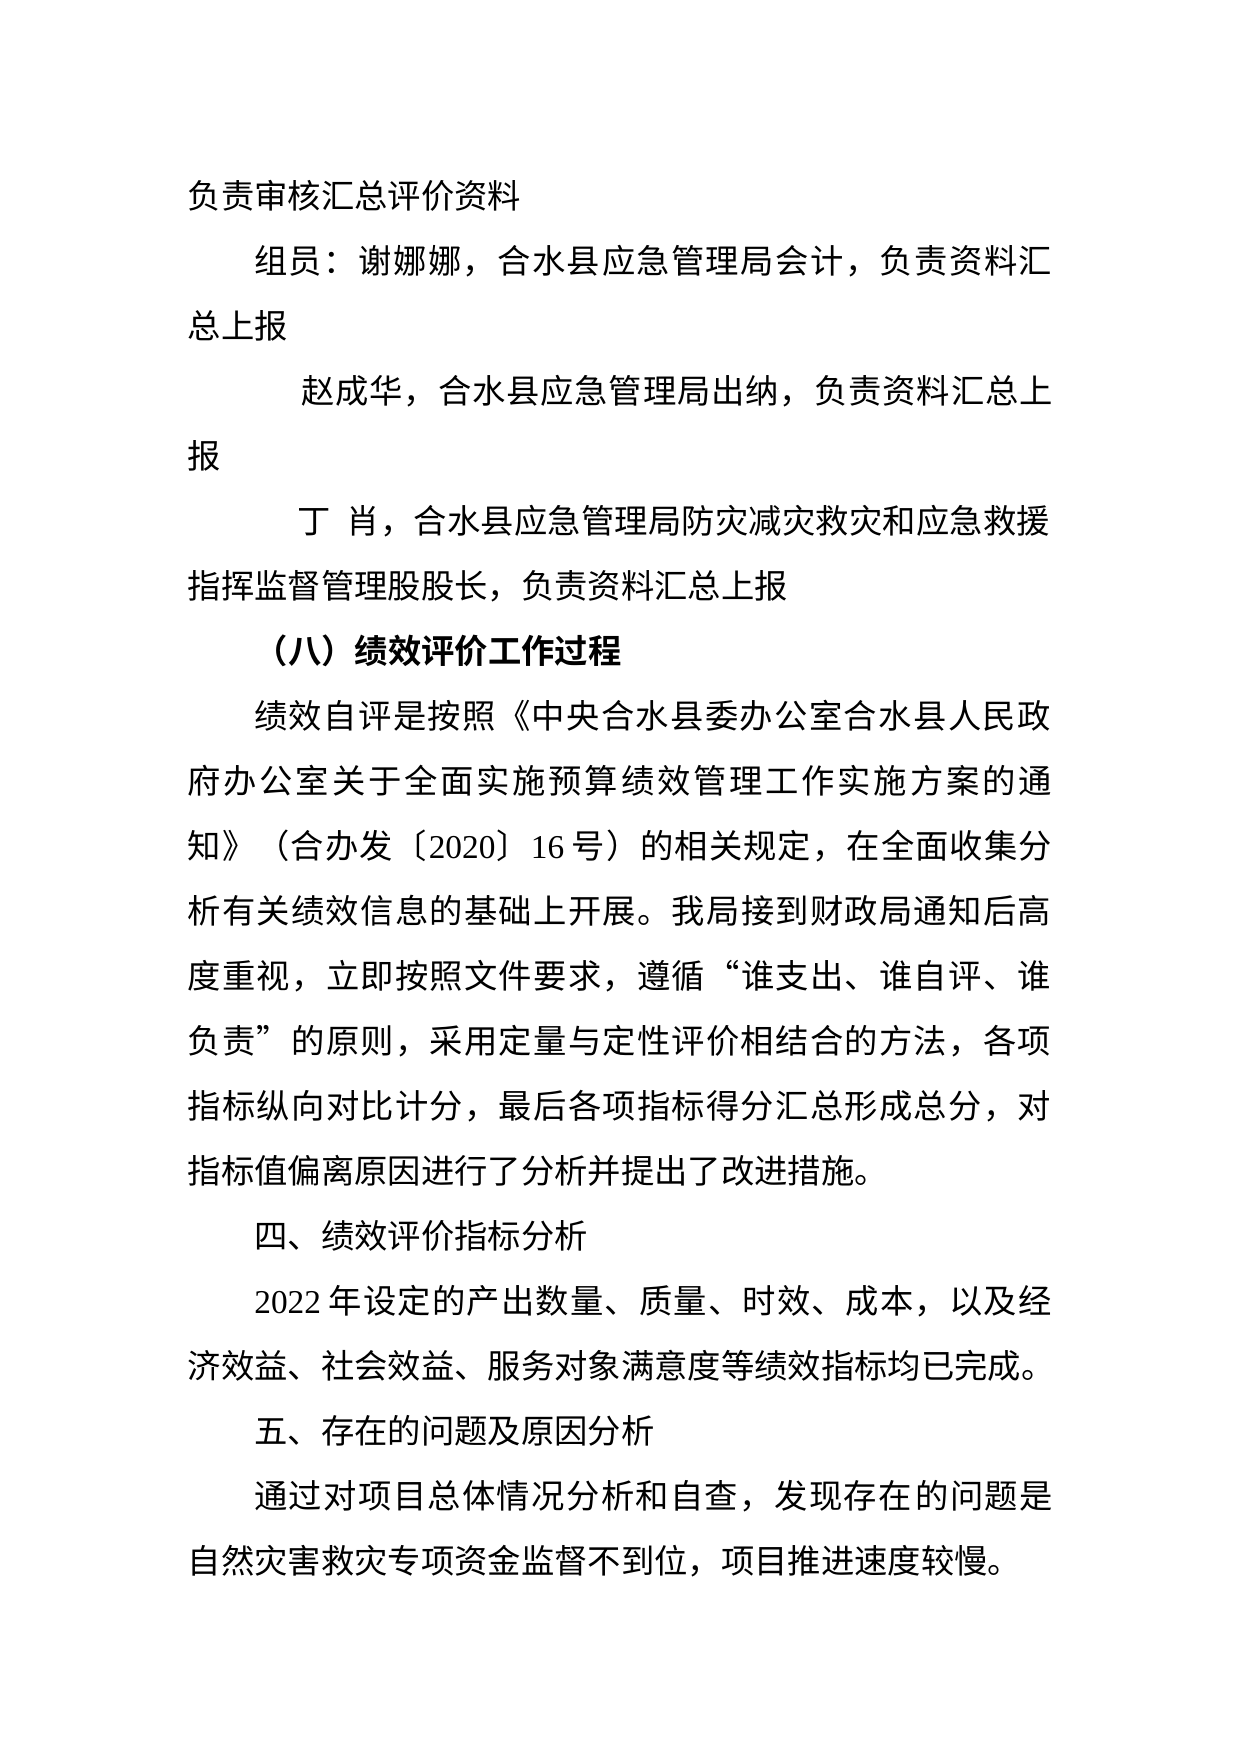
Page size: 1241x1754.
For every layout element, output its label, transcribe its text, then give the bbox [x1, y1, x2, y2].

text 2022年设定的产出数量、质量、时效、成本，以及经济效益、社会效益、服务对象满意度等绩效指标均已完成。 [187, 1267, 1053, 1397]
text 通过对项目总体情况分析和自查，发现存在的问题是自然灾害救灾专项资金监督不到位，项目推进速度较慢。 [187, 1462, 1053, 1592]
list 存在的问题及原因分析 [187, 1397, 1053, 1462]
list （八）绩效评价工作过程 [187, 617, 1053, 682]
text 丁 肖，合水县应急管理局防灾减灾救灾和应急救援指挥监督管理股股长，负责资料汇总上报 [187, 487, 1053, 617]
text 四、绩效评价指标分析 [187, 1202, 1053, 1267]
text 绩效自评是按照《中央合水县委办公室合水县人民政府办公室关于全面实施预算绩效管理工作实施方案的通知》（合办发〔2020〕16号）的相关规定，在全面收集分析有关绩效信息的基础上开展。我局接到财政局通知后高度重视，立即按照文件要求，遵循“谁支出、谁自评、谁负责”的原则，采用定量与定性评价相结合的方法，各项指标纵向对比计分，最后各项指标得分汇总形成总分，对指标值偏离原因进行了分析并提出了改进措施。 [187, 682, 1053, 1202]
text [187, 162, 1053, 227]
text 赵成华，合水县应急管理局出纳，负责资料汇总上报 [187, 357, 1053, 487]
text 组员：谢娜娜，合水县应急管理局会计，负责资料汇总上报 [187, 227, 1053, 357]
